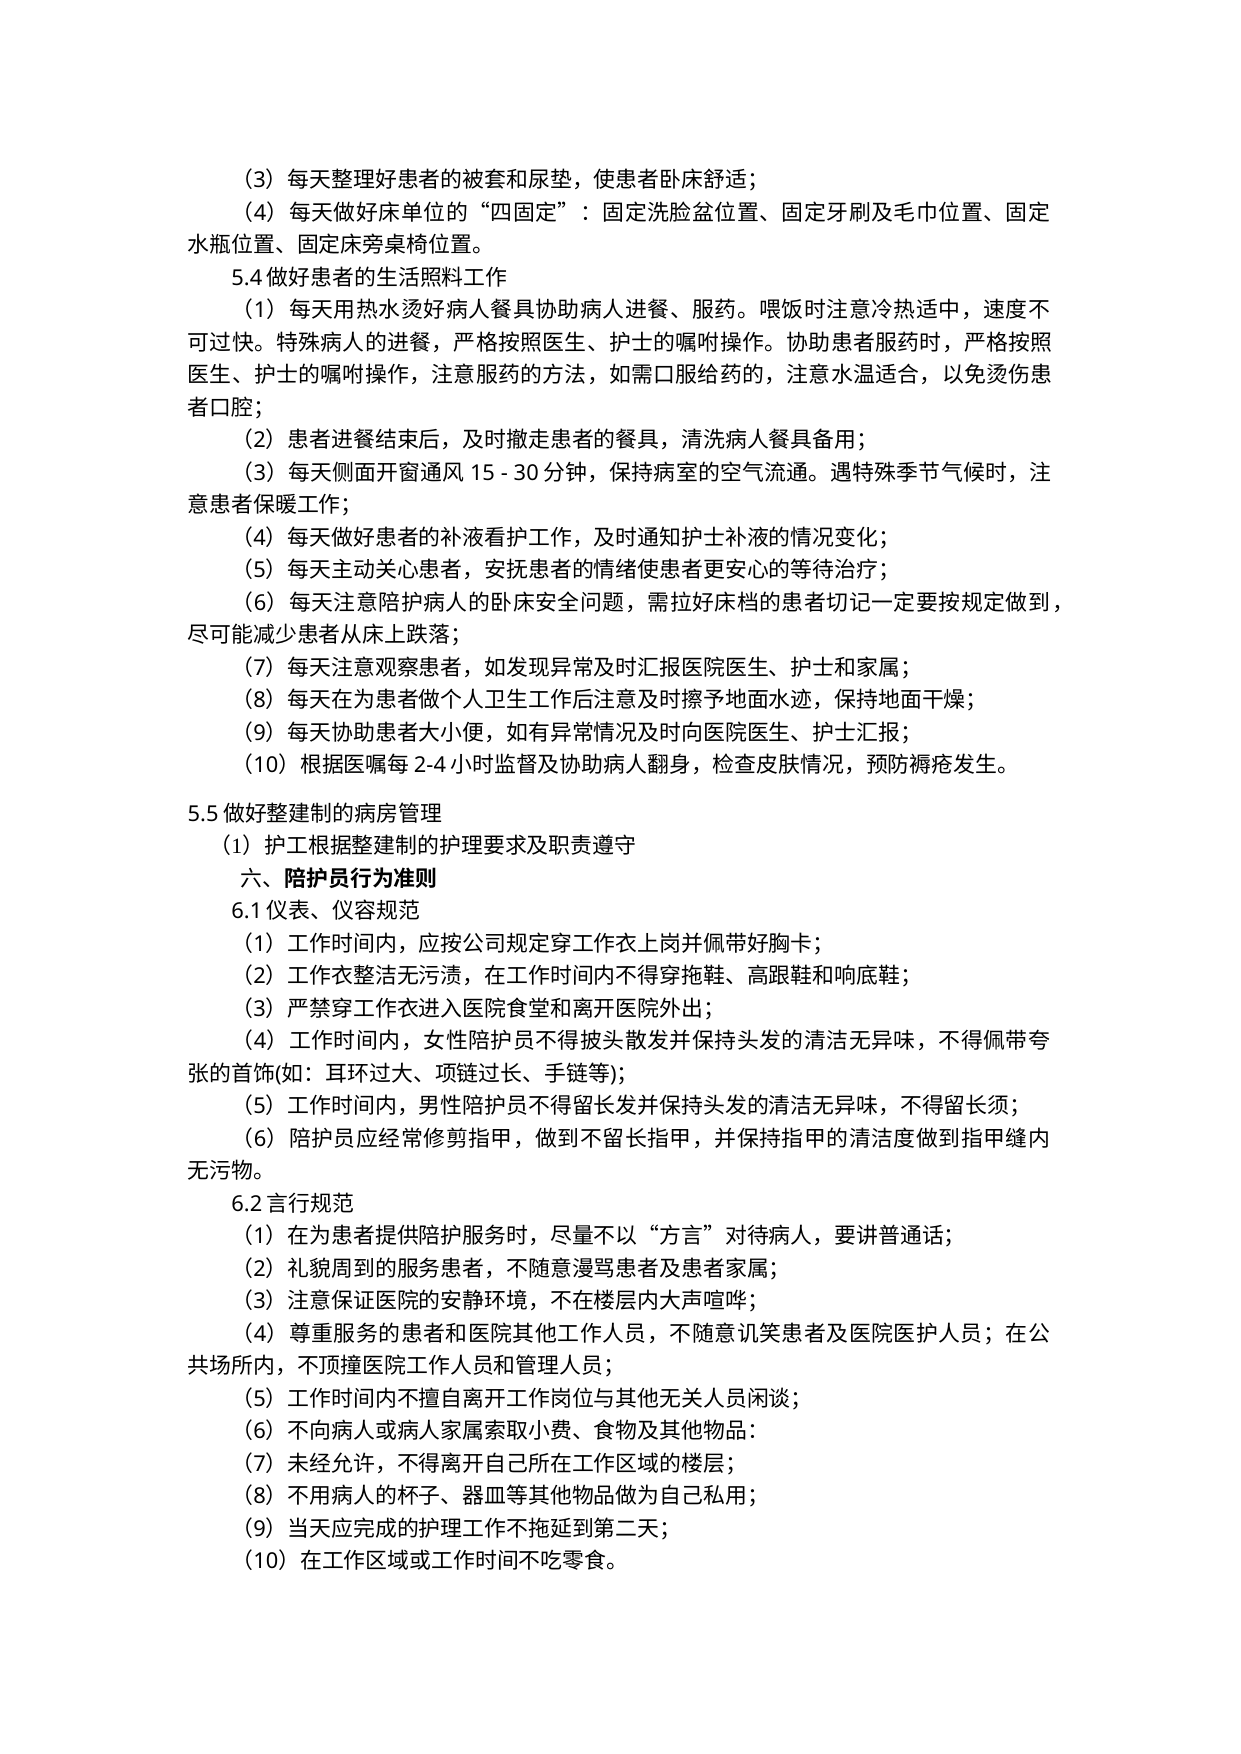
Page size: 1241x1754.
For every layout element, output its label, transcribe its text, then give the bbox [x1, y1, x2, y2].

text （3）严禁穿工作衣进入医院食堂和离开医院外出； [187, 990, 1053, 1023]
text （6）陪护员应经常修剪指甲，做到不留长指甲，并保持指甲的清洁度做到指甲缝内无污物。 [187, 1120, 1053, 1185]
text （3）每天侧面开窗通风15 - 30分钟，保持病室的空气流通。遇特殊季节气候时，注意患者保暖工作； [187, 454, 1053, 519]
text （9）当天应完成的护理工作不拖延到第二天； [187, 1510, 1053, 1543]
text （3）注意保证医院的安静环境，不在楼层内大声喧哗； [187, 1283, 1053, 1315]
text （1）在为患者提供陪护服务时，尽量不以“方言”对待病人，要讲普通话； [187, 1218, 1053, 1250]
subtitle 5.5做好整建制的病房管理 [187, 795, 1053, 828]
text （2）工作衣整洁无污渍，在工作时间内不得穿拖鞋、高跟鞋和响底鞋； [187, 958, 1053, 990]
text （5）工作时间内，男性陪护员不得留长发并保持头发的清洁无异味，不得留长须； [187, 1088, 1053, 1120]
text （7）每天注意观察患者，如发现异常及时汇报医院医生、护士和家属； [187, 649, 1053, 682]
text （4）每天做好床单位的“四固定”：固定洗脸盆位置、固定牙刷及毛巾位置、固定水瓶位置、固定床旁桌椅位置。 [187, 194, 1053, 259]
text 6.2言行规范 [187, 1185, 1053, 1218]
text （1）护工根据整建制的护理要求及职责遵守 [187, 828, 1053, 860]
text （2）患者进餐结束后，及时撤走患者的餐具，清洗病人餐具备用； [187, 422, 1053, 454]
text （1）工作时间内，应按公司规定穿工作衣上岗并佩带好胸卡； [187, 925, 1053, 958]
text （3）每天整理好患者的被套和尿垫，使患者卧床舒适； [187, 162, 1053, 194]
text （4）每天做好患者的补液看护工作，及时通知护士补液的情况变化； [187, 519, 1053, 552]
text （8）不用病人的杯子、器皿等其他物品做为自己私用； [187, 1478, 1053, 1510]
text 5.4做好患者的生活照料工作 [187, 259, 1053, 292]
text （5）每天主动关心患者，安抚患者的情绪使患者更安心的等待治疗； [187, 552, 1053, 584]
text （10）根据医嘱每2-4小时监督及协助病人翻身，检查皮肤情况，预防褥疮发生。 [187, 747, 1053, 779]
text （1）每天用热水烫好病人餐具协助病人进餐、服药。喂饭时注意冷热适中，速度不可过快。特殊病人的进餐，严格按照医生、护士的嘱咐操作。协助患者服药时，严格按照医生、护士的嘱咐操作，注意服药的方法，如需口服给药的，注意水温适合，以免烫伤患者口腔； [187, 292, 1053, 422]
text （5）工作时间内不擅自离开工作岗位与其他无关人员闲谈； [187, 1380, 1053, 1413]
text （6）不向病人或病人家属索取小费、食物及其他物品： [187, 1413, 1053, 1445]
text （8）每天在为患者做个人卫生工作后注意及时擦予地面水迹，保持地面干燥； [187, 682, 1053, 714]
text 6.1仪表、仪容规范 [187, 893, 1053, 925]
text （2）礼貌周到的服务患者，不随意漫骂患者及患者家属； [187, 1250, 1053, 1283]
text （4）工作时间内，女性陪护员不得披头散发并保持头发的清洁无异味，不得佩带夸张的首饰(如：耳环过大、项链过长、手链等)； [187, 1023, 1053, 1088]
text （4）尊重服务的患者和医院其他工作人员，不随意讥笑患者及医院医护人员；在公共场所内，不顶撞医院工作人员和管理人员； [187, 1315, 1053, 1380]
text 六、陪护员行为准则 [187, 860, 1053, 893]
text （10）在工作区域或工作时间不吃零食。 [187, 1543, 1053, 1575]
text （6）每天注意陪护病人的卧床安全问题，需拉好床档的患者切记一定要按规定做到，尽可能减少患者从床上跌落； [187, 584, 1053, 649]
text （9）每天协助患者大小便，如有异常情况及时向医院医生、护士汇报； [187, 714, 1053, 747]
text （7）未经允许，不得离开自己所在工作区域的楼层； [187, 1445, 1053, 1478]
